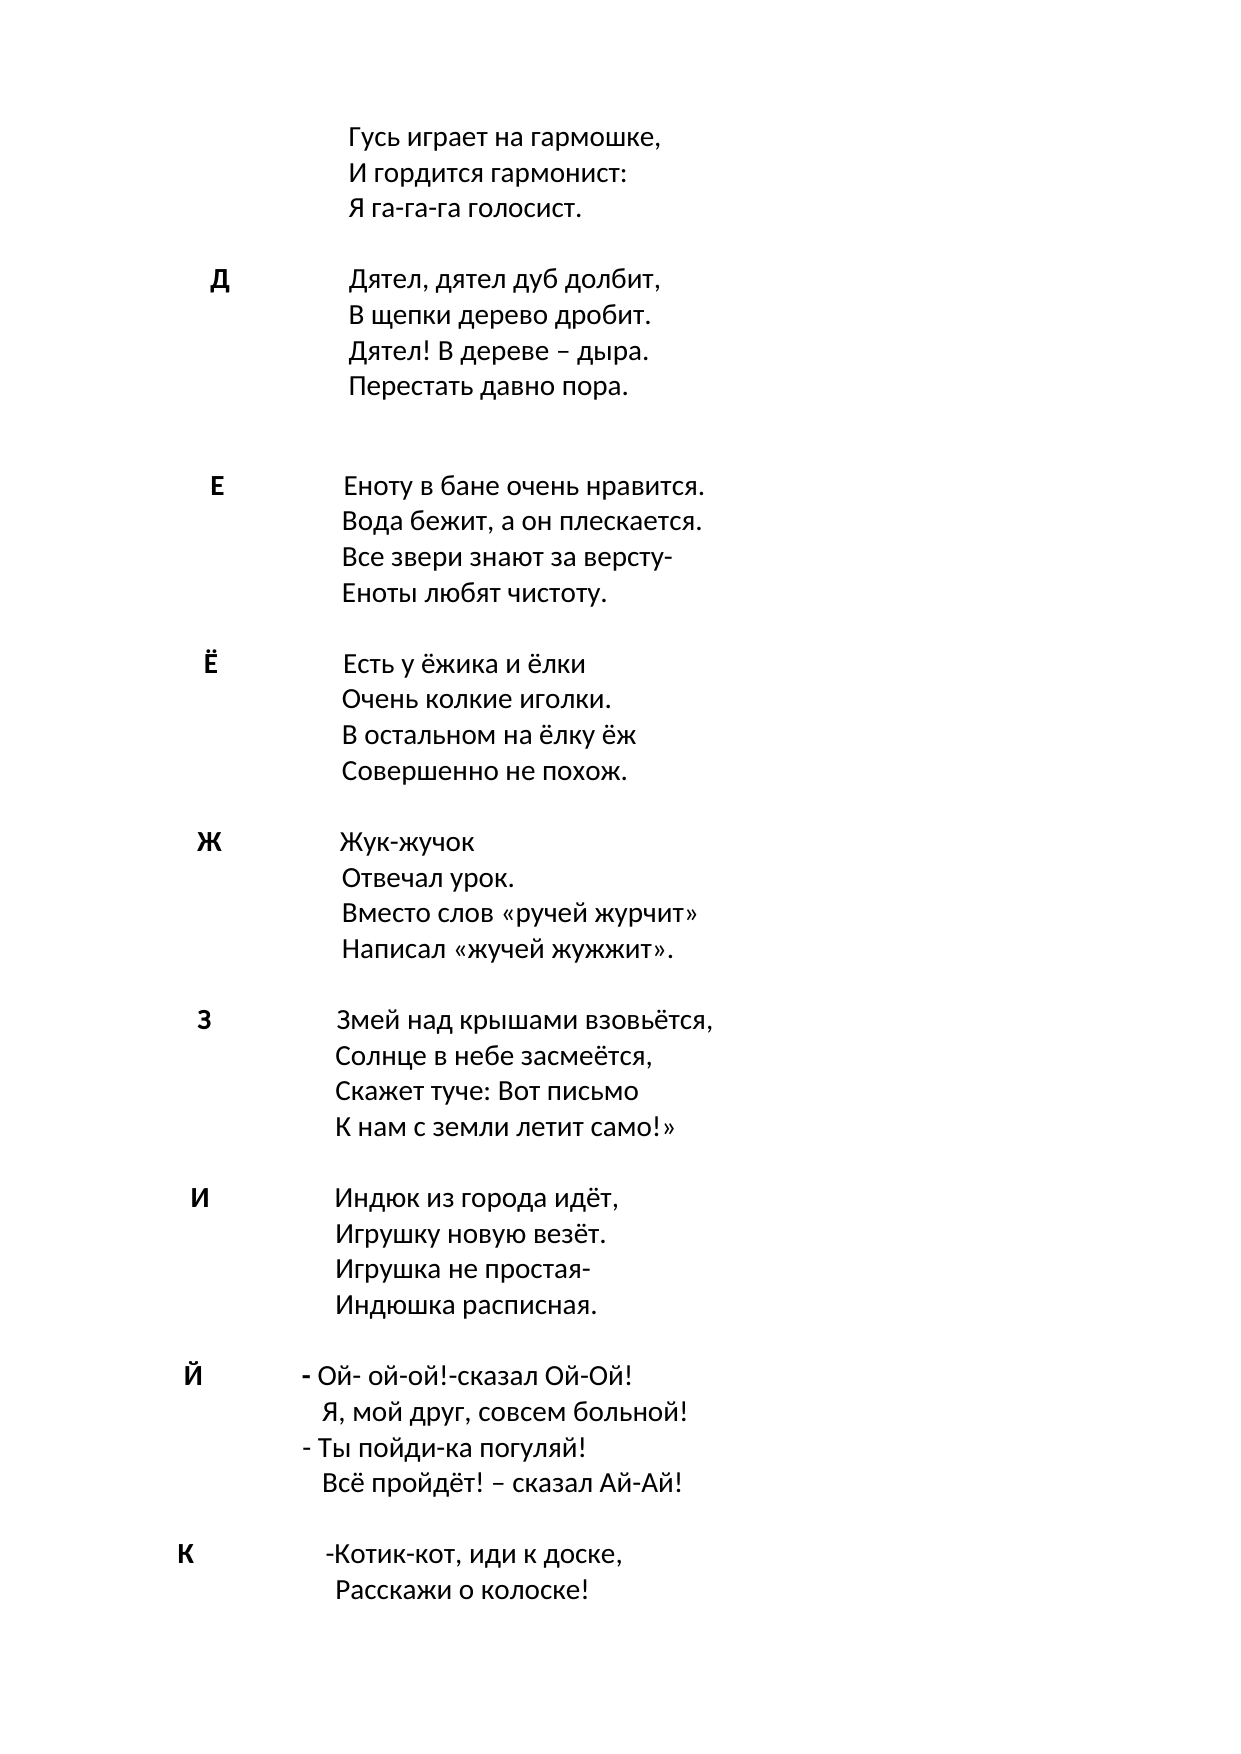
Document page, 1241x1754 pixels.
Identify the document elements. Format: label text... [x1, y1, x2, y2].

text Написал «жучей жужжит». [177, 930, 1152, 966]
text В остальном на ёлку ёж [177, 716, 1152, 752]
text Е Еноту в бане очень нравится. [177, 467, 1152, 502]
text К нам с земли летит само!» [177, 1108, 1152, 1144]
text Еноты любят чистоту. [177, 574, 1152, 609]
text Дятел! В дереве – дыра. [177, 332, 1152, 367]
text Я, мой друг, совсем больной! [177, 1393, 1152, 1429]
text Игрушка не простая- [177, 1251, 1152, 1286]
text Вода бежит, а он плескается. [177, 502, 1152, 538]
text В щепки дерево дробит. [177, 296, 1152, 332]
text Отвечал урок. [177, 859, 1152, 894]
text Ж Жук-жучок [177, 823, 1152, 859]
text Я га-га-га голосист. [177, 189, 1152, 225]
text З Змей над крышами взовьётся, [177, 1001, 1152, 1037]
text Вместо слов «ручей журчит» [177, 894, 1152, 930]
text - Ты пойди-ка погуляй! [177, 1429, 1152, 1464]
text Й - Ой- ой-ой!-сказал Ой-Ой! [177, 1357, 1152, 1393]
text Совершенно не похож. [177, 752, 1152, 787]
text Индюшка расписная. [177, 1286, 1152, 1322]
text Гусь играет на гармошке, [177, 118, 1152, 154]
text И гордится гармонист: [177, 154, 1152, 189]
text Всё пройдёт! – сказал Ай-Ай! [177, 1464, 1152, 1500]
text Ё Есть у ёжика и ёлки [177, 645, 1152, 681]
text Скажет туче: Вот письмо [177, 1072, 1152, 1108]
text К -Котик-кот, иди к доске, [177, 1536, 1152, 1571]
text Д Дятел, дятел дуб долбит, [177, 261, 1152, 296]
text И Индюк из города идёт, [177, 1179, 1152, 1215]
text Очень колкие иголки. [177, 681, 1152, 716]
text Солнце в небе засмеётся, [177, 1037, 1152, 1072]
text Перестать давно пора. [177, 367, 1152, 403]
text Игрушку новую везёт. [177, 1215, 1152, 1251]
text Все звери знают за версту- [177, 538, 1152, 574]
text Расскажи о колоске! [177, 1571, 1152, 1607]
